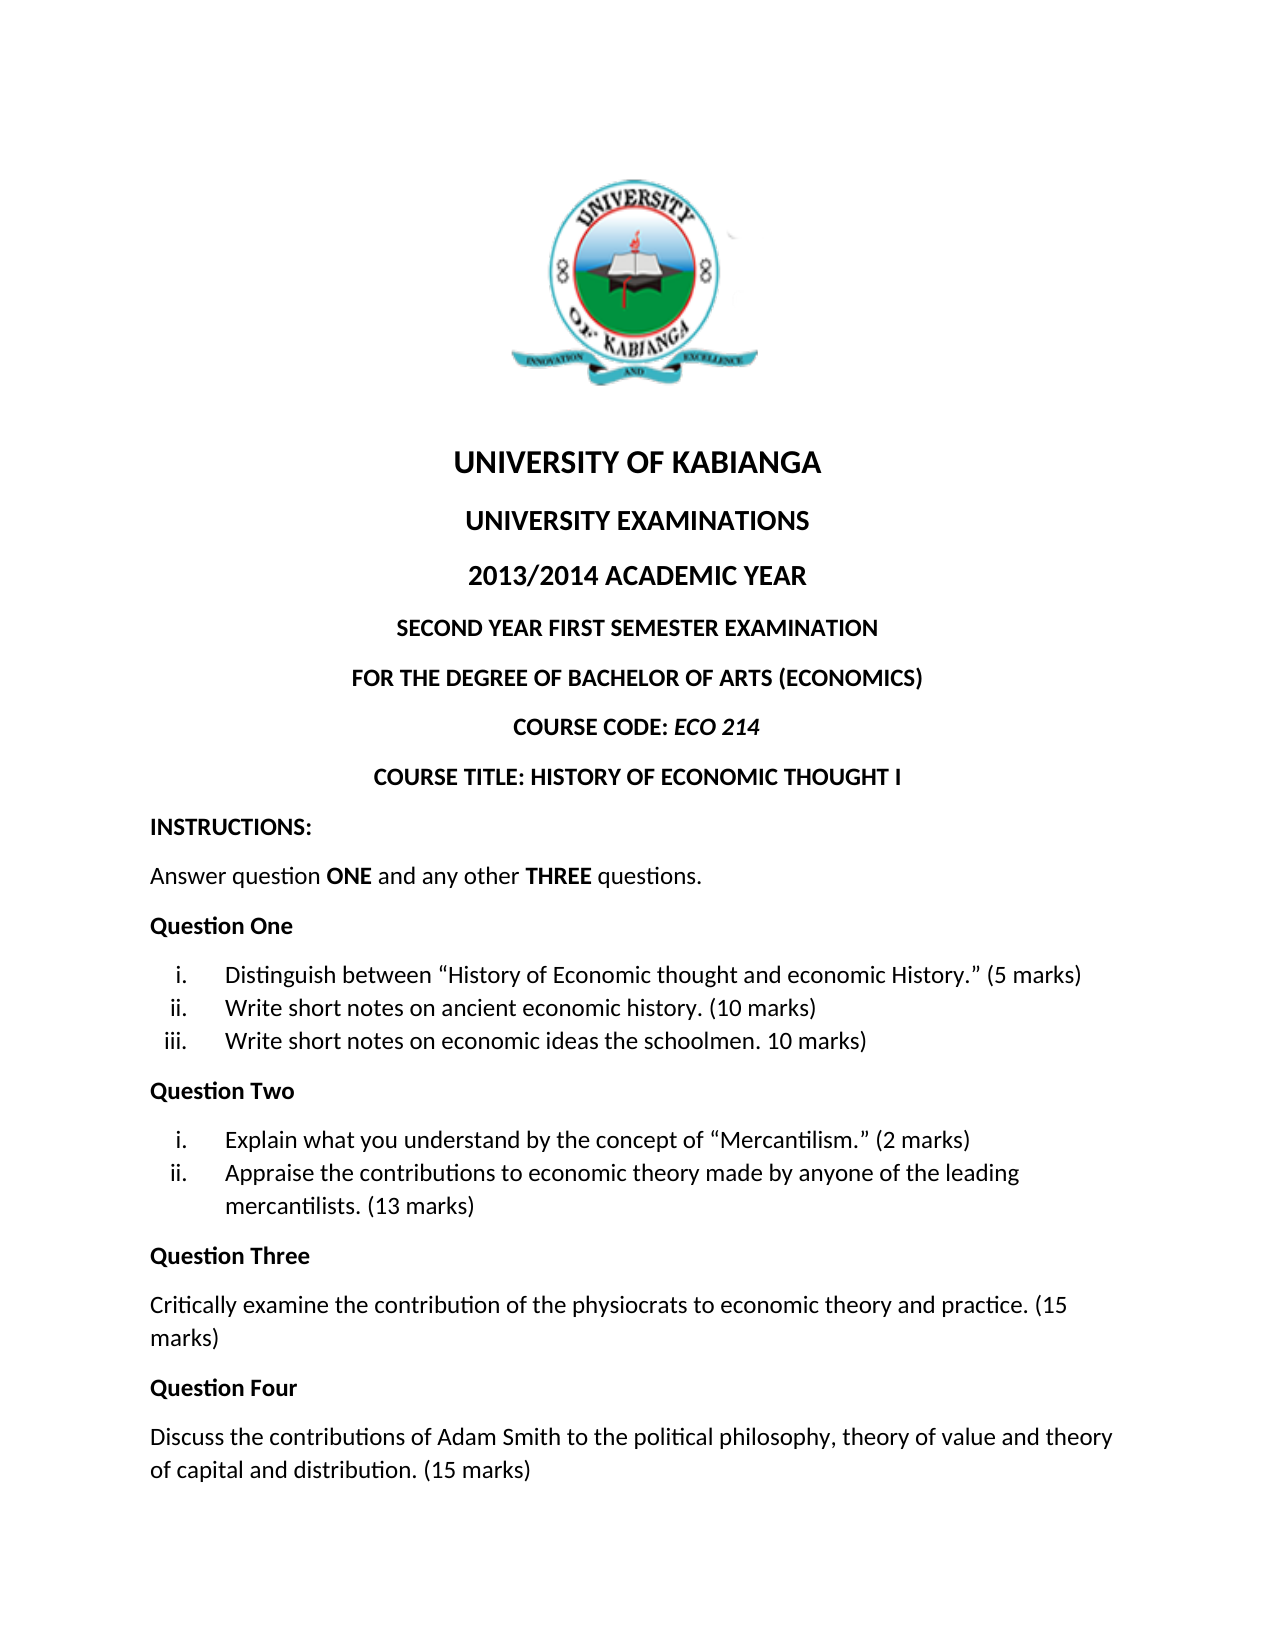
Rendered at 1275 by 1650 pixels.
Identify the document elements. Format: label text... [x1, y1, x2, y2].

text Question Three [150, 1240, 1125, 1270]
text INSTRUCTIONS: [150, 811, 1125, 841]
text 2013/2014 ACADEMIC YEAR [150, 557, 1125, 593]
text FOR THE DEGREE OF BACHELOR OF ARTS (ECONOMICS) [150, 662, 1125, 692]
text Question Four [150, 1372, 1125, 1402]
text SECOND YEAR FIRST SEMESTER EXAMINATION [150, 612, 1125, 643]
text UNIVERSITY OF KABIANGA [150, 442, 1125, 482]
picture [496, 173, 766, 393]
text UNIVERSITY EXAMINATIONS [150, 502, 1125, 538]
text Question One [150, 910, 1125, 940]
list Write short notes on economic ideas the schoolmen. 10 marks) [187, 1025, 1125, 1056]
text COURSE TITLE: HISTORY OF ECONOMIC THOUGHT I [150, 761, 1125, 792]
list Distinguish between “History of Economic thought and economic History.” (5 marks) [187, 959, 1125, 990]
list Write short notes on ancient economic history. (10 marks) [187, 992, 1125, 1023]
text Discuss the contributions of Adam Smith to the political philosophy, theory of value and theory of capital and distribution. (15 marks) [150, 1422, 1125, 1485]
text Answer question ONE and any other THREE questions. [150, 860, 1125, 891]
list Appraise the contributions to economic theory made by anyone of the leading mercantilists. (13 marks) [187, 1157, 1125, 1221]
text Critically examine the contribution of the physiocrats to economic theory and practice. (15 marks) [150, 1289, 1125, 1353]
text COURSE CODE: ECO 214 [150, 712, 1125, 742]
text Question Two [150, 1075, 1125, 1105]
list Explain what you understand by the concept of “Mercantilism.” (2 marks) [187, 1124, 1125, 1155]
